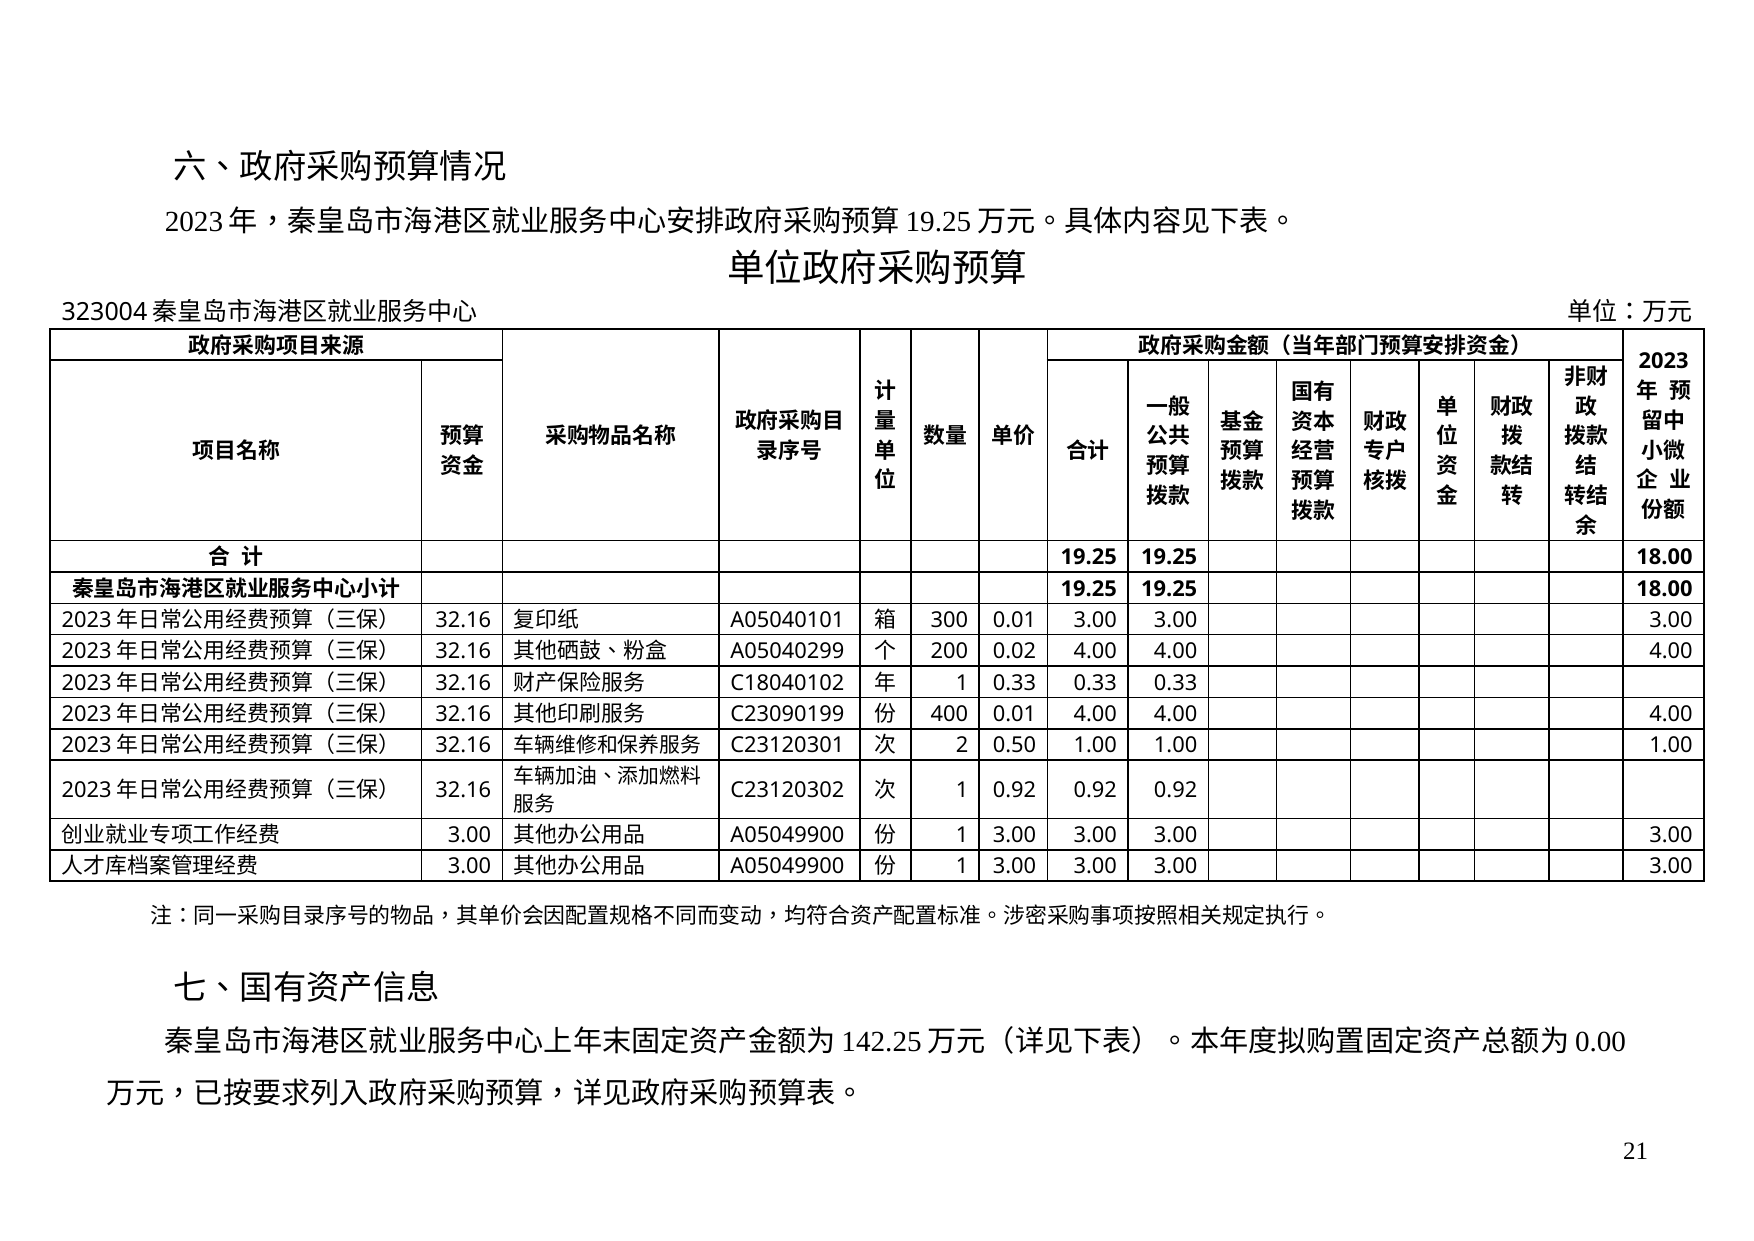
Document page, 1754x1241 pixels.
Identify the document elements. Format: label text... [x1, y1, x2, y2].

table_cell 0.33 [1129, 667, 1208, 696]
table_cell [1209, 604, 1276, 634]
table_cell 其他办公用品 [503, 851, 718, 880]
table_cell 3.00 [980, 851, 1047, 880]
table_cell 4.00 [1624, 635, 1703, 665]
table_cell [1351, 667, 1418, 696]
table_cell [1277, 761, 1350, 818]
table_cell 3.00 [980, 819, 1047, 849]
table_cell A05040101 [720, 604, 859, 634]
table_cell 人才库档案管理经费 [51, 851, 421, 880]
table_cell 单价 [980, 330, 1047, 540]
table_cell [1550, 761, 1622, 818]
table_cell 0.02 [980, 635, 1047, 665]
table_cell 数量 [912, 330, 978, 540]
table_cell [1351, 698, 1418, 728]
table_cell 400 [912, 698, 978, 728]
table_cell [1475, 851, 1548, 880]
table_cell 份 [861, 819, 910, 849]
table_cell [1475, 761, 1548, 818]
table_cell 3.00 [1624, 819, 1703, 849]
table_cell 份 [861, 851, 910, 880]
table_cell 其他硒鼓、粉盒 [503, 635, 718, 665]
text 2023年，秦皇岛市海港区就业服务中心安排政府采购预算19.25万元。具体内容见下表。 [106, 189, 1648, 241]
table_cell 3.00 [1048, 851, 1127, 880]
table_cell [1351, 635, 1418, 665]
table_cell 一般公共预算拨款 [1129, 361, 1208, 540]
table_cell 4.00 [1129, 698, 1208, 728]
text 秦皇岛市海港区就业服务中心上年末固定资产金额为142.25万元（详见下表）。本年度拟购置固定资产总额为0.00万元，已按要求列入政府采购预算，详见政府采购预算表。 [106, 1010, 1648, 1114]
text 七、国有资产信息 [106, 964, 1648, 1009]
table_cell [1209, 635, 1276, 665]
table_cell 份 [861, 698, 910, 728]
table_cell 32.16 [422, 667, 502, 696]
table_cell [1420, 635, 1474, 665]
table_cell [1550, 573, 1622, 602]
table_cell 1.00 [1129, 730, 1208, 759]
table_cell 0.01 [980, 698, 1047, 728]
table_cell [503, 541, 718, 571]
table_cell [912, 541, 978, 571]
table_cell 财政拨 款结转 [1475, 361, 1548, 540]
table_cell C23090199 [720, 698, 859, 728]
table_cell 3.00 [422, 819, 502, 849]
table_cell [1209, 541, 1276, 571]
table_cell 0.92 [1048, 761, 1127, 818]
table_cell 政府采购项目来源 [51, 330, 502, 359]
table_cell [1475, 541, 1548, 571]
table_cell 300 [912, 604, 978, 634]
table_cell 政府采购目录序号 [720, 330, 859, 540]
table_cell 财政专户核拨 [1351, 361, 1418, 540]
table_cell [1550, 730, 1622, 759]
table_cell 秦皇岛市海港区就业服务中心小计 [51, 573, 421, 602]
table_cell 2023年日常公用经费预算（三保） [51, 761, 421, 818]
table_cell 4.00 [1048, 635, 1127, 665]
table_cell [1475, 819, 1548, 849]
table_cell 年 [861, 667, 910, 696]
table_cell [1277, 541, 1350, 571]
table_cell [1277, 635, 1350, 665]
table_cell 次 [861, 761, 910, 818]
table_cell 2023年日常公用经费预算（三保） [51, 667, 421, 696]
table_cell A05040299 [720, 635, 859, 665]
table_cell 4.00 [1624, 698, 1703, 728]
table_cell 采购物品名称 [503, 330, 718, 540]
table_cell [1351, 541, 1418, 571]
table_cell [1420, 761, 1474, 818]
table_cell [1475, 730, 1548, 759]
table_cell 预算 资金 [422, 361, 502, 540]
table_cell 非财政 拨款结 转结余 [1550, 361, 1622, 540]
table_cell [1550, 698, 1622, 728]
table_cell [1420, 667, 1474, 696]
table_cell 3.00 [1048, 604, 1127, 634]
table_cell [720, 541, 859, 571]
table_cell [1420, 573, 1474, 602]
table_cell [1550, 667, 1622, 696]
table_cell 3.00 [1048, 819, 1127, 849]
table_cell 4.00 [1048, 698, 1127, 728]
table_cell [1351, 819, 1418, 849]
table_cell [1550, 635, 1622, 665]
table_cell 3.00 [1129, 851, 1208, 880]
table_cell 项目名称 [51, 361, 421, 540]
table_cell [1420, 819, 1474, 849]
table_cell 合 计 [51, 541, 421, 571]
table_cell 次 [861, 730, 910, 759]
table_cell 18.00 [1624, 541, 1703, 571]
text 单位政府采购预算 [106, 241, 1648, 292]
table_cell [1550, 541, 1622, 571]
table_cell 0.92 [980, 761, 1047, 818]
table_cell [1475, 573, 1548, 602]
table_cell 单位 资金 [1420, 361, 1474, 540]
table_cell 1 [912, 667, 978, 696]
table_cell 32.16 [422, 635, 502, 665]
table_cell 3.00 [1624, 604, 1703, 634]
table_cell [1420, 541, 1474, 571]
table_cell [1351, 573, 1418, 602]
table_cell C23120302 [720, 761, 859, 818]
table_cell 2023年日常公用经费预算（三保） [51, 635, 421, 665]
table_cell 1.00 [1048, 730, 1127, 759]
table_cell [1209, 698, 1276, 728]
table_cell 计量 单位 [861, 330, 910, 540]
table_cell A05049900 [720, 819, 859, 849]
table_cell A05049900 [720, 851, 859, 880]
table_cell 个 [861, 635, 910, 665]
table_cell [1209, 819, 1276, 849]
table_cell [1351, 851, 1418, 880]
table_cell [861, 541, 910, 571]
table_cell 车辆维修和保养服务 [503, 730, 718, 759]
table_cell [1209, 730, 1276, 759]
table_cell C18040102 [720, 667, 859, 696]
table_cell 18.00 [1624, 573, 1703, 602]
table_cell [1475, 635, 1548, 665]
table_cell 箱 [861, 604, 910, 634]
table_cell 0.01 [980, 604, 1047, 634]
table_cell 19.25 [1129, 573, 1208, 602]
table_cell [1420, 604, 1474, 634]
table_cell 国有资本经营预算拨款 [1277, 361, 1350, 540]
table_cell [1550, 819, 1622, 849]
table_cell 政府采购金额（当年部门预算安排资金） [1048, 330, 1622, 359]
table_cell 财产保险服务 [503, 667, 718, 696]
table_cell 0.33 [980, 667, 1047, 696]
table_cell 19.25 [1048, 573, 1127, 602]
table_cell [1277, 667, 1350, 696]
table_cell [1277, 819, 1350, 849]
text 六、政府采购预算情况 [106, 143, 1648, 188]
table_cell [1475, 667, 1548, 696]
table_cell 0.33 [1048, 667, 1127, 696]
table_cell [1277, 573, 1350, 602]
table_cell [1209, 761, 1276, 818]
table_cell 3.00 [1624, 851, 1703, 880]
table_cell 车辆加油、添加燃料服务 [503, 761, 718, 818]
table_cell 3.00 [1129, 604, 1208, 634]
table_cell 1 [912, 819, 978, 849]
table_cell [1209, 851, 1276, 880]
table_cell [1209, 667, 1276, 696]
table_cell [861, 573, 910, 602]
table_cell [1475, 604, 1548, 634]
table_cell 19.25 [1048, 541, 1127, 571]
table_cell 4.00 [1129, 635, 1208, 665]
table_header 单位：万元 [1048, 294, 1703, 328]
table_cell 复印纸 [503, 604, 718, 634]
table_cell [1277, 730, 1350, 759]
text 注：同一采购目录序号的物品，其单价会因配置规格不同而变动，均符合资产配置标准。涉密采购事项按照相关规定执行。 [106, 882, 1648, 934]
table_cell 0.92 [1129, 761, 1208, 818]
table_cell [1351, 604, 1418, 634]
table_cell 其他办公用品 [503, 819, 718, 849]
table_cell 32.16 [422, 698, 502, 728]
table_cell [1277, 698, 1350, 728]
table_cell 创业就业专项工作经费 [51, 819, 421, 849]
table_cell 基金预算拨款 [1209, 361, 1276, 540]
table_cell 200 [912, 635, 978, 665]
table_cell [503, 573, 718, 602]
table_cell 2 [912, 730, 978, 759]
table_cell [1420, 851, 1474, 880]
table_cell 19.25 [1129, 541, 1208, 571]
table_cell 2023年日常公用经费预算（三保） [51, 730, 421, 759]
table_cell 2023年日常公用经费预算（三保） [51, 604, 421, 634]
table_cell [1550, 851, 1622, 880]
table_cell 3.00 [422, 851, 502, 880]
table_cell [1277, 604, 1350, 634]
table_cell [1277, 851, 1350, 880]
table_cell 合计 [1048, 361, 1127, 540]
table_cell [422, 541, 502, 571]
table_header 323004秦皇岛市海港区就业服务中心 [51, 294, 1047, 328]
table_cell [912, 573, 978, 602]
table_cell [980, 573, 1047, 602]
table_cell 1 [912, 761, 978, 818]
table_cell [1420, 730, 1474, 759]
table_cell 2023年日常公用经费预算（三保） [51, 698, 421, 728]
table_cell C23120301 [720, 730, 859, 759]
table_cell 2023年 预留中 小微企 业份额 [1624, 330, 1703, 540]
table_cell 32.16 [422, 604, 502, 634]
table_cell [1624, 761, 1703, 818]
table_cell [1351, 730, 1418, 759]
table_cell 1.00 [1624, 730, 1703, 759]
table_cell 32.16 [422, 761, 502, 818]
table_cell 3.00 [1129, 819, 1208, 849]
table_cell [1624, 667, 1703, 696]
table_cell 其他印刷服务 [503, 698, 718, 728]
table_cell [1475, 698, 1548, 728]
table_cell [1351, 761, 1418, 818]
table_cell 1 [912, 851, 978, 880]
table_cell [1550, 604, 1622, 634]
table_cell [720, 573, 859, 602]
table_cell 32.16 [422, 730, 502, 759]
table_cell [422, 573, 502, 602]
table_cell [980, 541, 1047, 571]
table_cell [1209, 573, 1276, 602]
table_cell [1420, 698, 1474, 728]
table_cell 0.50 [980, 730, 1047, 759]
